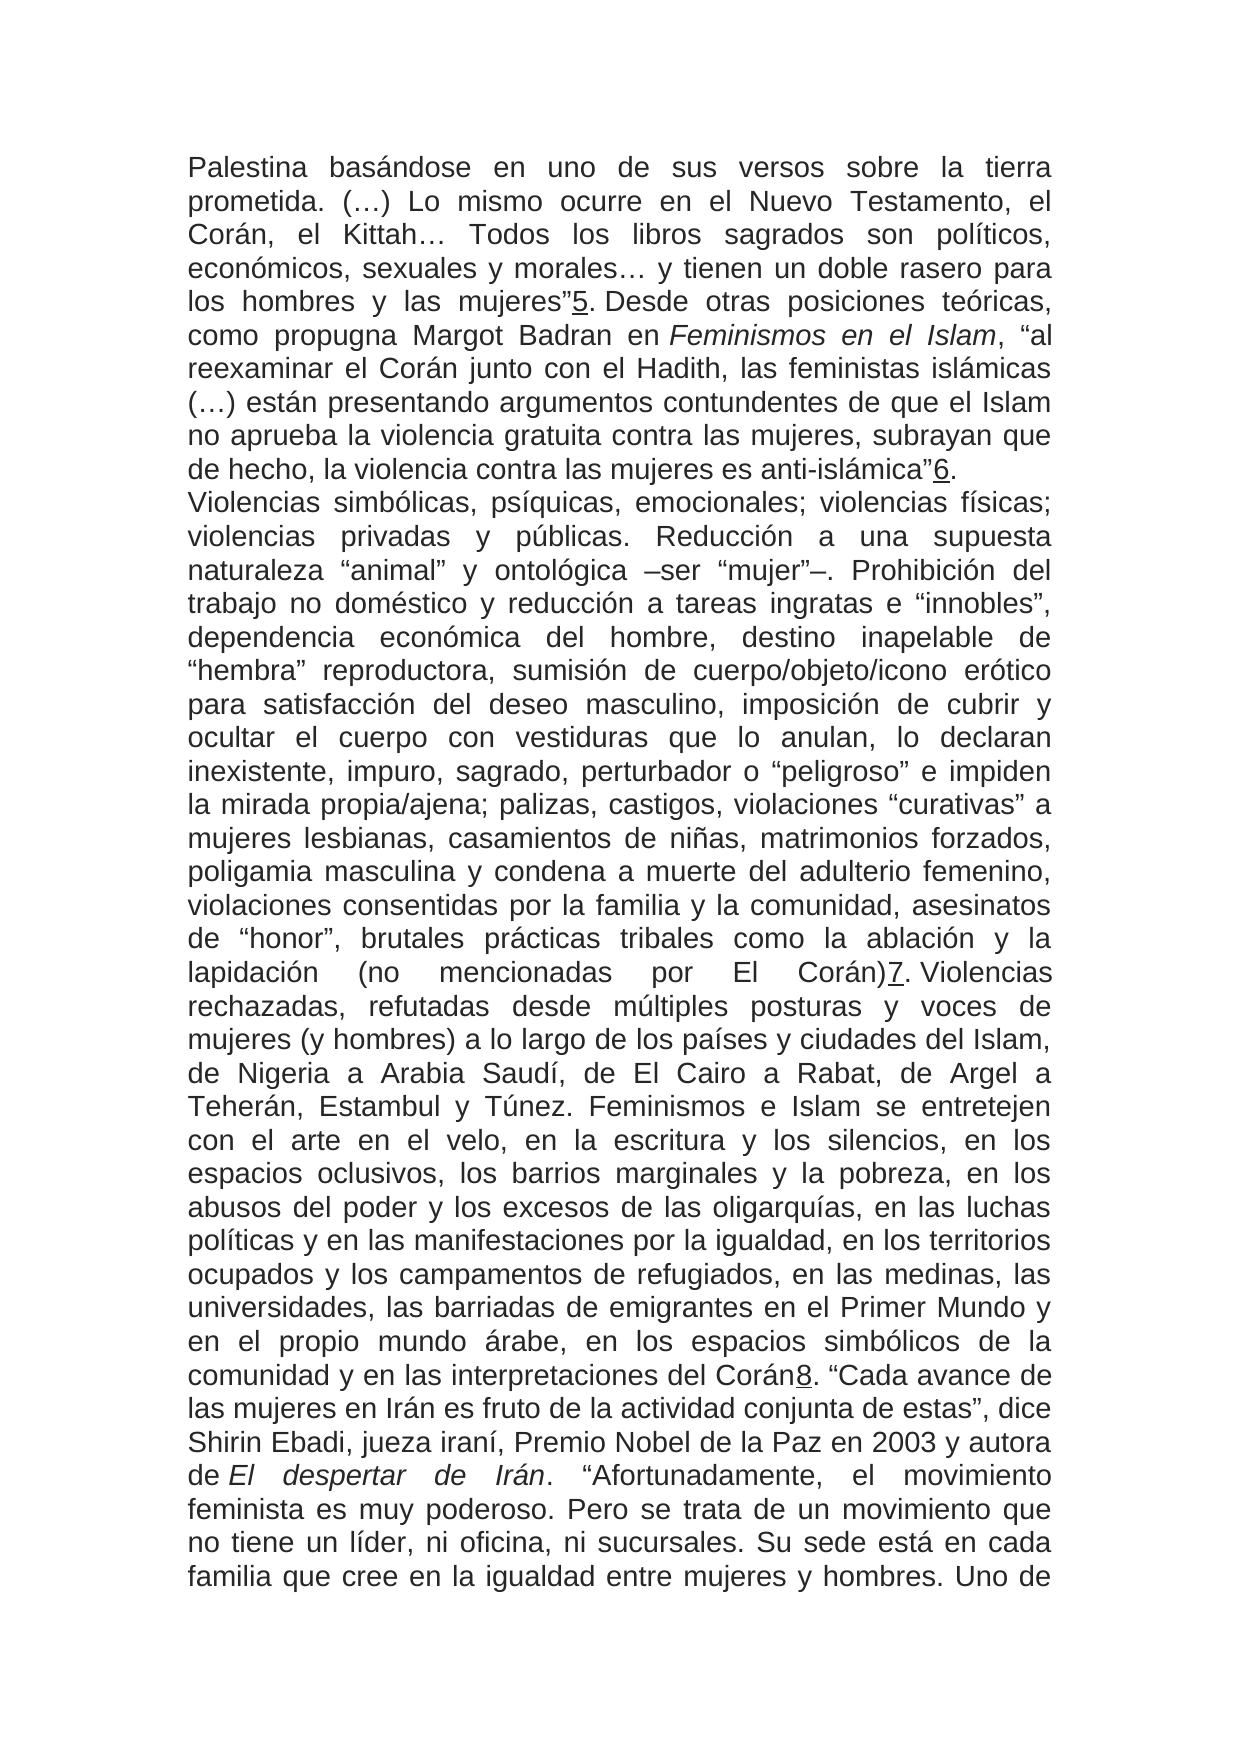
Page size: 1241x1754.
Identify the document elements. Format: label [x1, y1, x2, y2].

text [187, 485, 1053, 1592]
text [187, 150, 1053, 485]
